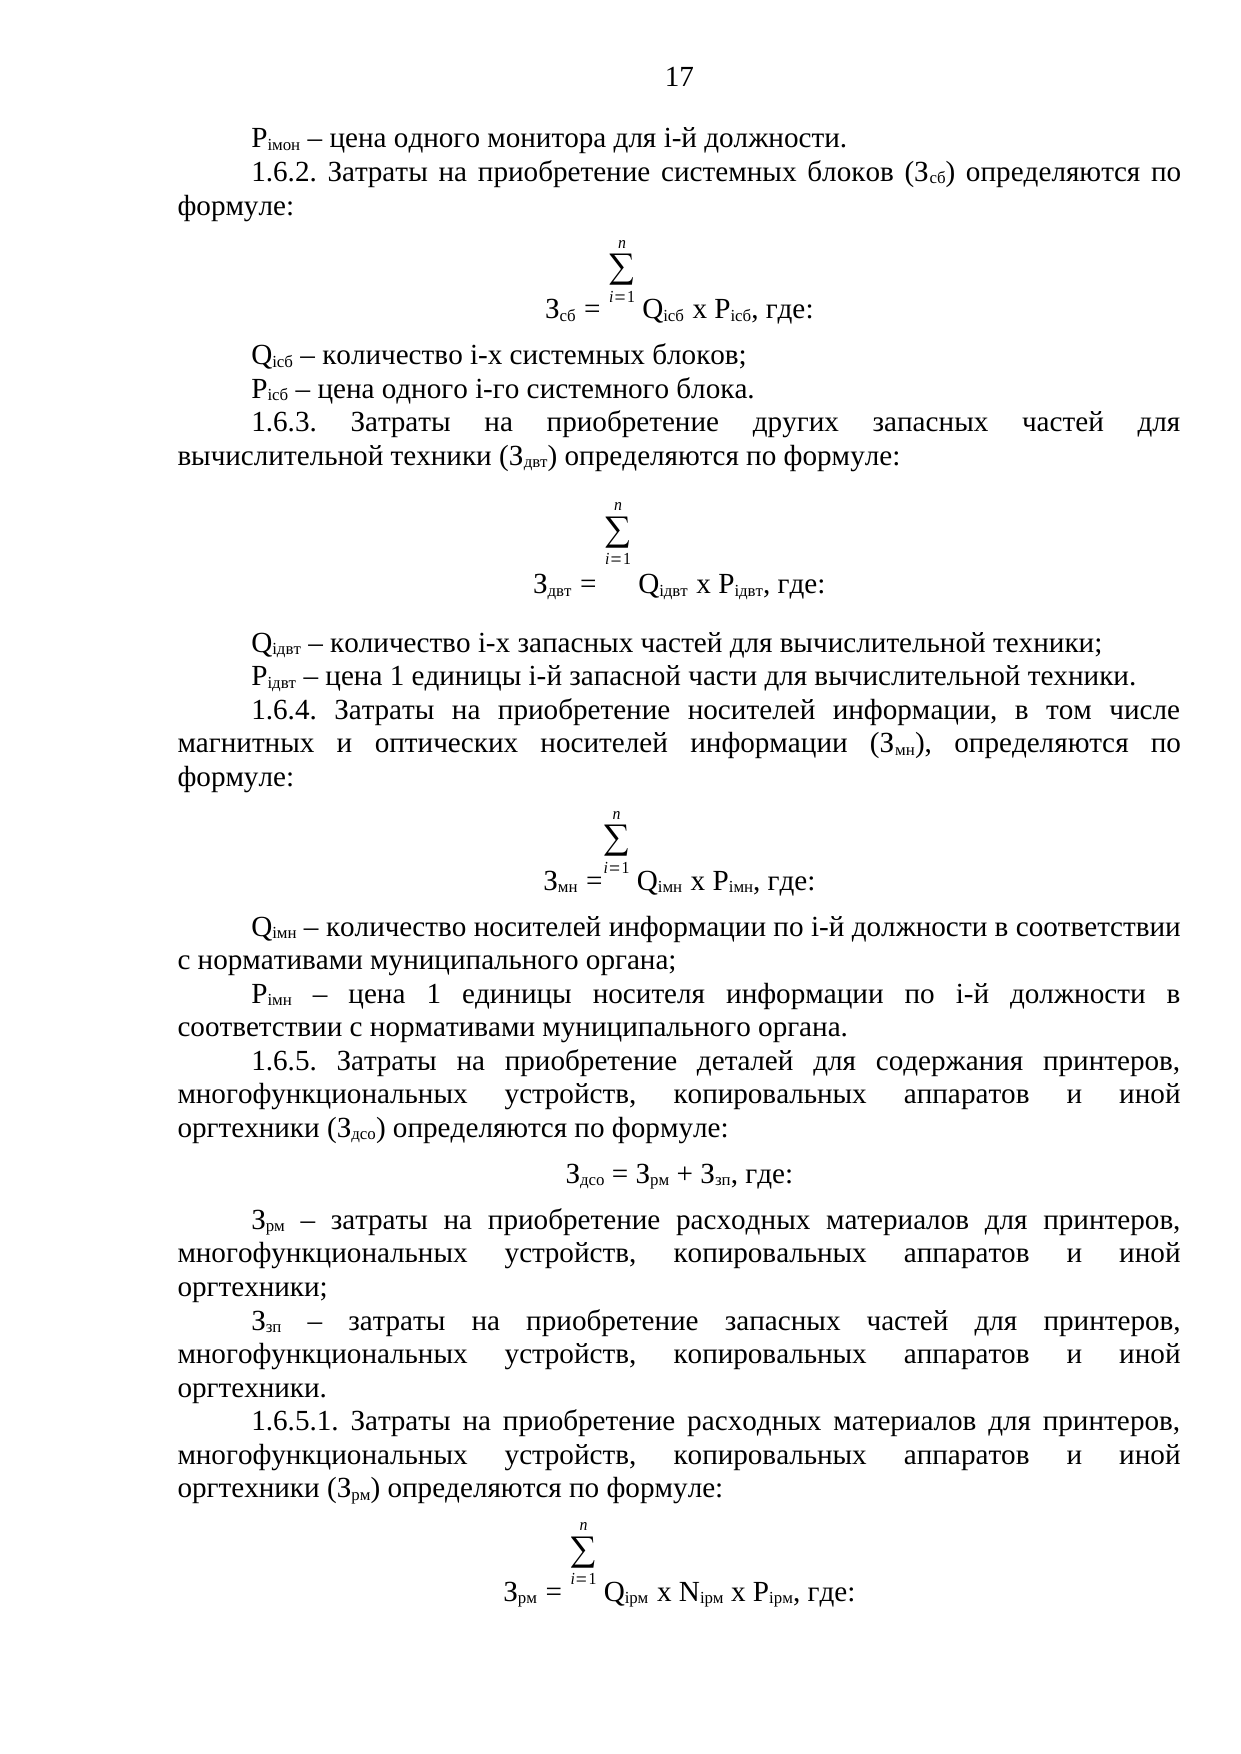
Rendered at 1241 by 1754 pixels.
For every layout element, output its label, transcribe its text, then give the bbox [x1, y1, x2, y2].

text 1.6.3. Затраты на приобретение других запасных частей для вычислительной техники (Здвт) определяются по формуле: [177, 404, 1181, 471]
text Piсб – цена одного i-го системного блока. [177, 371, 1181, 404]
text Здвт = Qiдвт х Рiдвт, где: [177, 496, 1181, 600]
text 1.6.5. Затраты на приобретение деталей для содержания принтеров, многофункциональных устройств, копировальных аппаратов и иной оргтехники (Здсо) определяются по формуле: [177, 1043, 1181, 1143]
text Змн =Qiмн х Рiмн, где: [177, 805, 1181, 896]
text Piмон – цена одного монитора для i-й должности. [177, 121, 1181, 154]
text Qiсб – количество i-х системных блоков; [177, 337, 1181, 371]
text Зрм = Qiрм х Niрм х Рiрм, где: [177, 1516, 1181, 1607]
text Зрм – затраты на приобретение расходных материалов для принтеров, многофункциональных устройств, копировальных аппаратов и иной оргтехники; [177, 1202, 1181, 1303]
text Ззп – затраты на приобретение запасных частей для принтеров, многофункциональных устройств, копировальных аппаратов и иной оргтехники. [177, 1303, 1181, 1403]
text Qiмн – количество носителей информации по i-й должности в соответствии с нормативами муниципального органа; [177, 909, 1181, 976]
text 1.6.2. Затраты на приобретение системных блоков (Зсб) определяются по формуле: [177, 154, 1181, 221]
text Piдвт – цена 1 единицы i-й запасной части для вычислительной техники. [177, 658, 1181, 692]
text 1.6.4. Затраты на приобретение носителей информации, в том числе магнитных и оптических носителей информации (Змн), определяются по формуле: [177, 692, 1181, 793]
text Qiдвт – количество i-х запасных частей для вычислительной техники; [177, 625, 1181, 658]
text Здсо = Зрм + Ззп, где: [177, 1156, 1181, 1189]
text 1.6.5.1. Затраты на приобретение расходных материалов для принтеров, многофункциональных устройств, копировальных аппаратов и иной оргтехники (Зрм) определяются по формуле: [177, 1403, 1181, 1504]
text Зсб = Qiсб х Рiсб, где: [177, 234, 1181, 325]
text Piмн – цена 1 единицы носителя информации по i-й должности в соответствии с нормативами муниципального органа. [177, 976, 1181, 1043]
